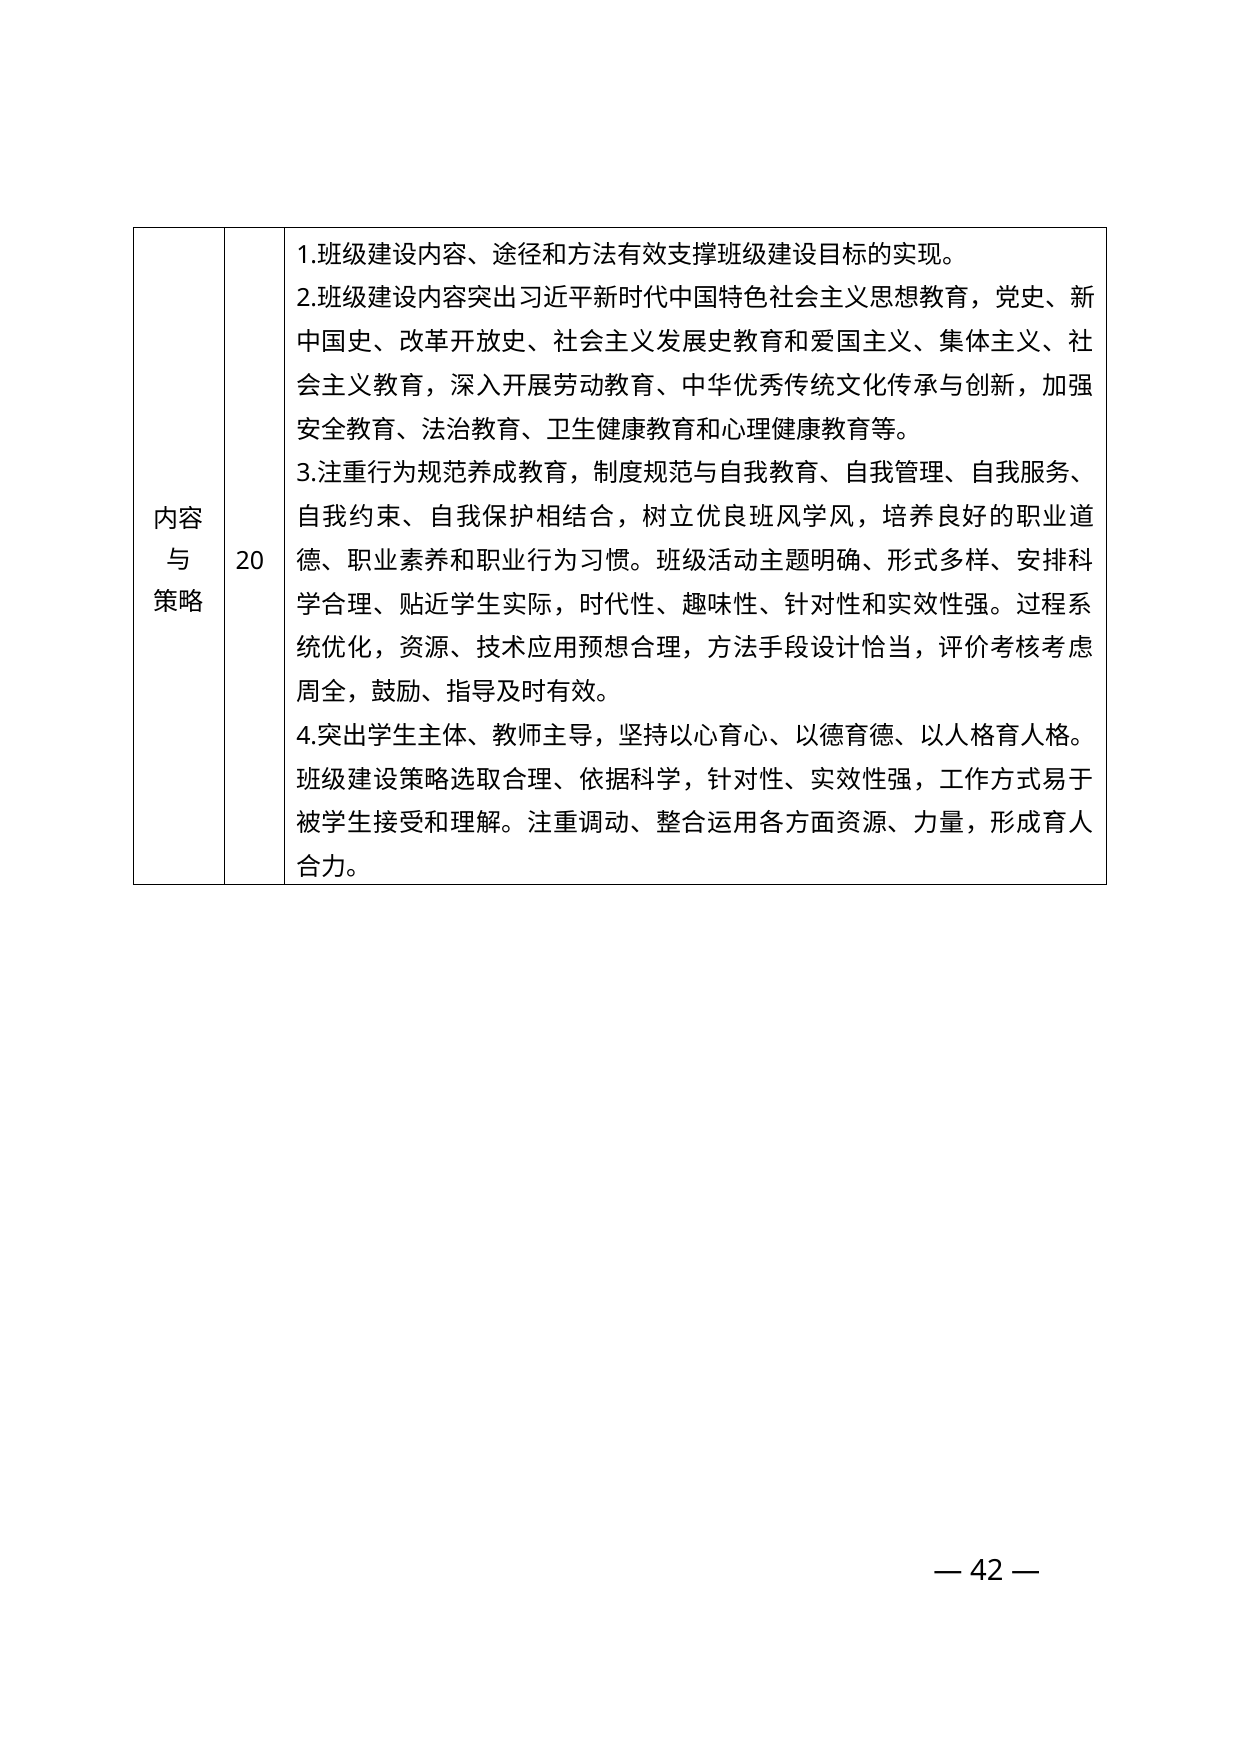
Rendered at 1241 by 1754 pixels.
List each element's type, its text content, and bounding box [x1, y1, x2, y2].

table_cell 内容 与 策略 [134, 228, 224, 884]
table_cell 1.班级建设内容、途径和方法有效支撑班级建设目标的实现。 2.班级建设内容突出习近平新时代中国特色社会主义思想教育，党史、新中国史、改革开放史、社会主义发展史教育和爱国主义、集体主义、社会主义教育，深入开展劳动教育、中华优秀传统文化传承与创新，加强安全教育、法治教育、卫生健康教育和心理健康教育等。 3.注重行为规范养成教育，制度规范与自我教育、自我管理、自我服务、自我约束、自我保护相结合，树立优良班风学风，培养良好的职业道德、职业素养和职业行为习惯。班级活动主题明确、形式多样、安排科学合理、贴近学生实际，时代性、趣味性、针对性和实效性强。过程系统优化，资源、技术应用预想合理，方法手段设计恰当，评价考核考虑周全，鼓励、指导及时有效。 4.突出学生主体、教师主导，坚持以心育心、以德育德、以人格育人格。班级建设策略选取合理、依据科学，针对性、实效性强，工作方式易于被学生接受和理解。注重调动、整合运用各方面资源、力量，形成育人合力。 [285, 228, 1106, 884]
table_cell 20 [225, 228, 284, 884]
